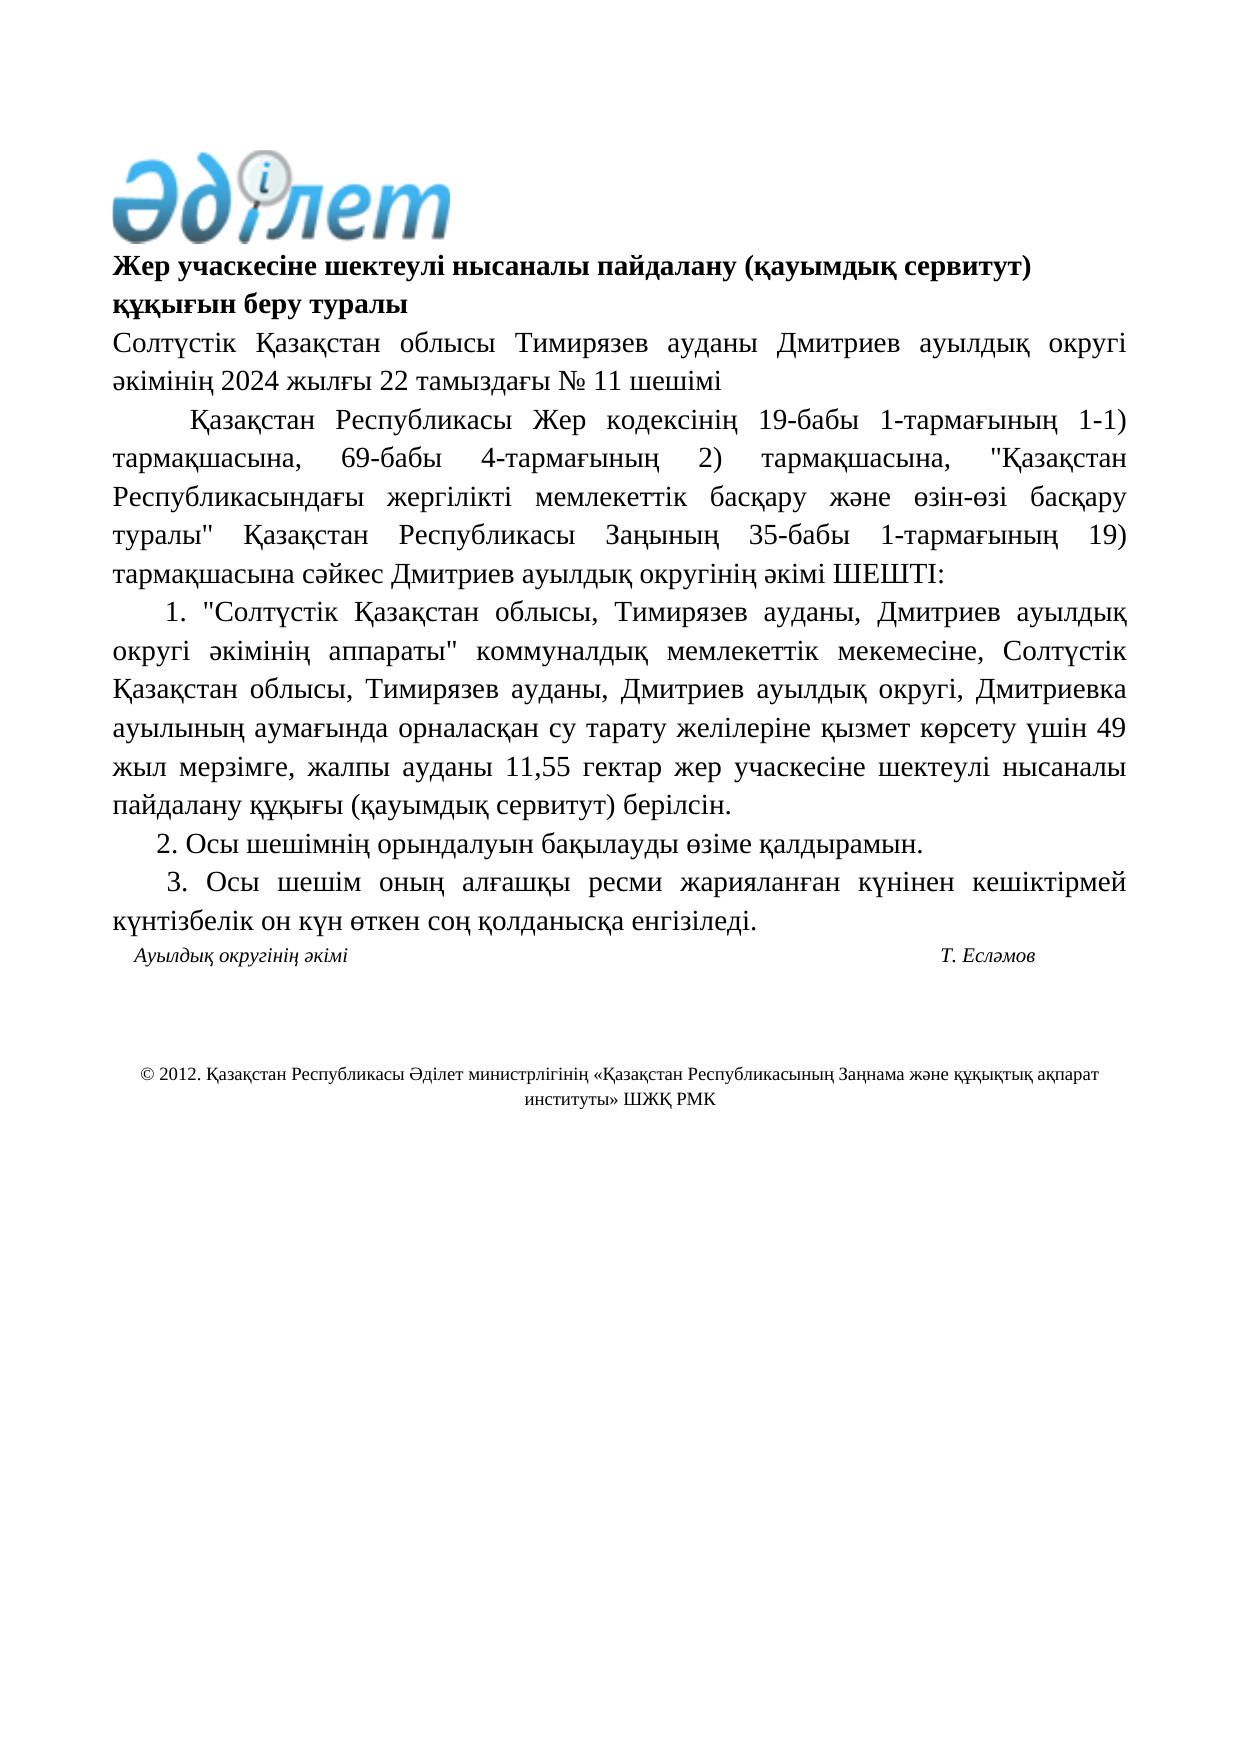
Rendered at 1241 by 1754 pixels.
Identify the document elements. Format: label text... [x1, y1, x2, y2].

text Жер учаскесіне шектеулі нысаналы пайдалану (қауымдық сервитут) құқығын беру туралы [112, 248, 1128, 320]
table_header Т. Есләмов [939, 941, 1240, 972]
text © 2012. Қазақстан Республикасы Әділет министрлігінің «Қазақстан Республикасының Заңнама және құқықтық ақпарат институты» ШЖҚ РМК [112, 1063, 1128, 1109]
text Солтүстік Қазақстан облысы Тимирязев ауданы Дмитриев ауылдық округі әкімінің 2024 жылғы 22 тамыздағы № 11 шешімі [112, 325, 1128, 397]
table_header Ауылдық округінің әкімі [101, 941, 939, 972]
text 2. Осы шешімнің орындалуын бақылауды өзіме қалдырамын. [112, 826, 1128, 859]
picture [112, 150, 451, 244]
text 1. "Солтүстік Қазақстан облысы, Тимирязев ауданы, Дмитриев ауылдық округі әкімінің аппараты" коммуналдық мемлекеттік мекемесіне, Солтүстік Қазақстан облысы, Тимирязев ауданы, Дмитриев ауылдық округі, Дмитриевка ауылының аумағында орналасқан су тарату желілеріне қызмет көрсету үшін 49 жыл мерзімге, жалпы ауданы 11,55 гектар жер учаскесіне шектеулі нысаналы пайдалану құқығы (қауымдық сервитут) берілсін. [112, 594, 1128, 821]
text 3. Осы шешім оның алғашқы ресми жарияланған күнінен кешіктірмей күнтізбелік он күн өткен соң қолданысқа енгізіледі. [112, 864, 1128, 936]
text Қазақстан Республикасы Жер кодексінің 19-бабы 1-тармағының 1-1) тармақшасына, 69-бабы 4-тармағының 2) тармақшасына, "Қазақстан Республикасындағы жергілікті мемлекеттік басқару және өзін-өзі басқару туралы" Қазақстан Республикасы Заңының 35-бабы 1-тармағының 19) тармақшасына сәйкес Дмитриев ауылдық округінің әкімі ШЕШТІ: [112, 402, 1128, 589]
